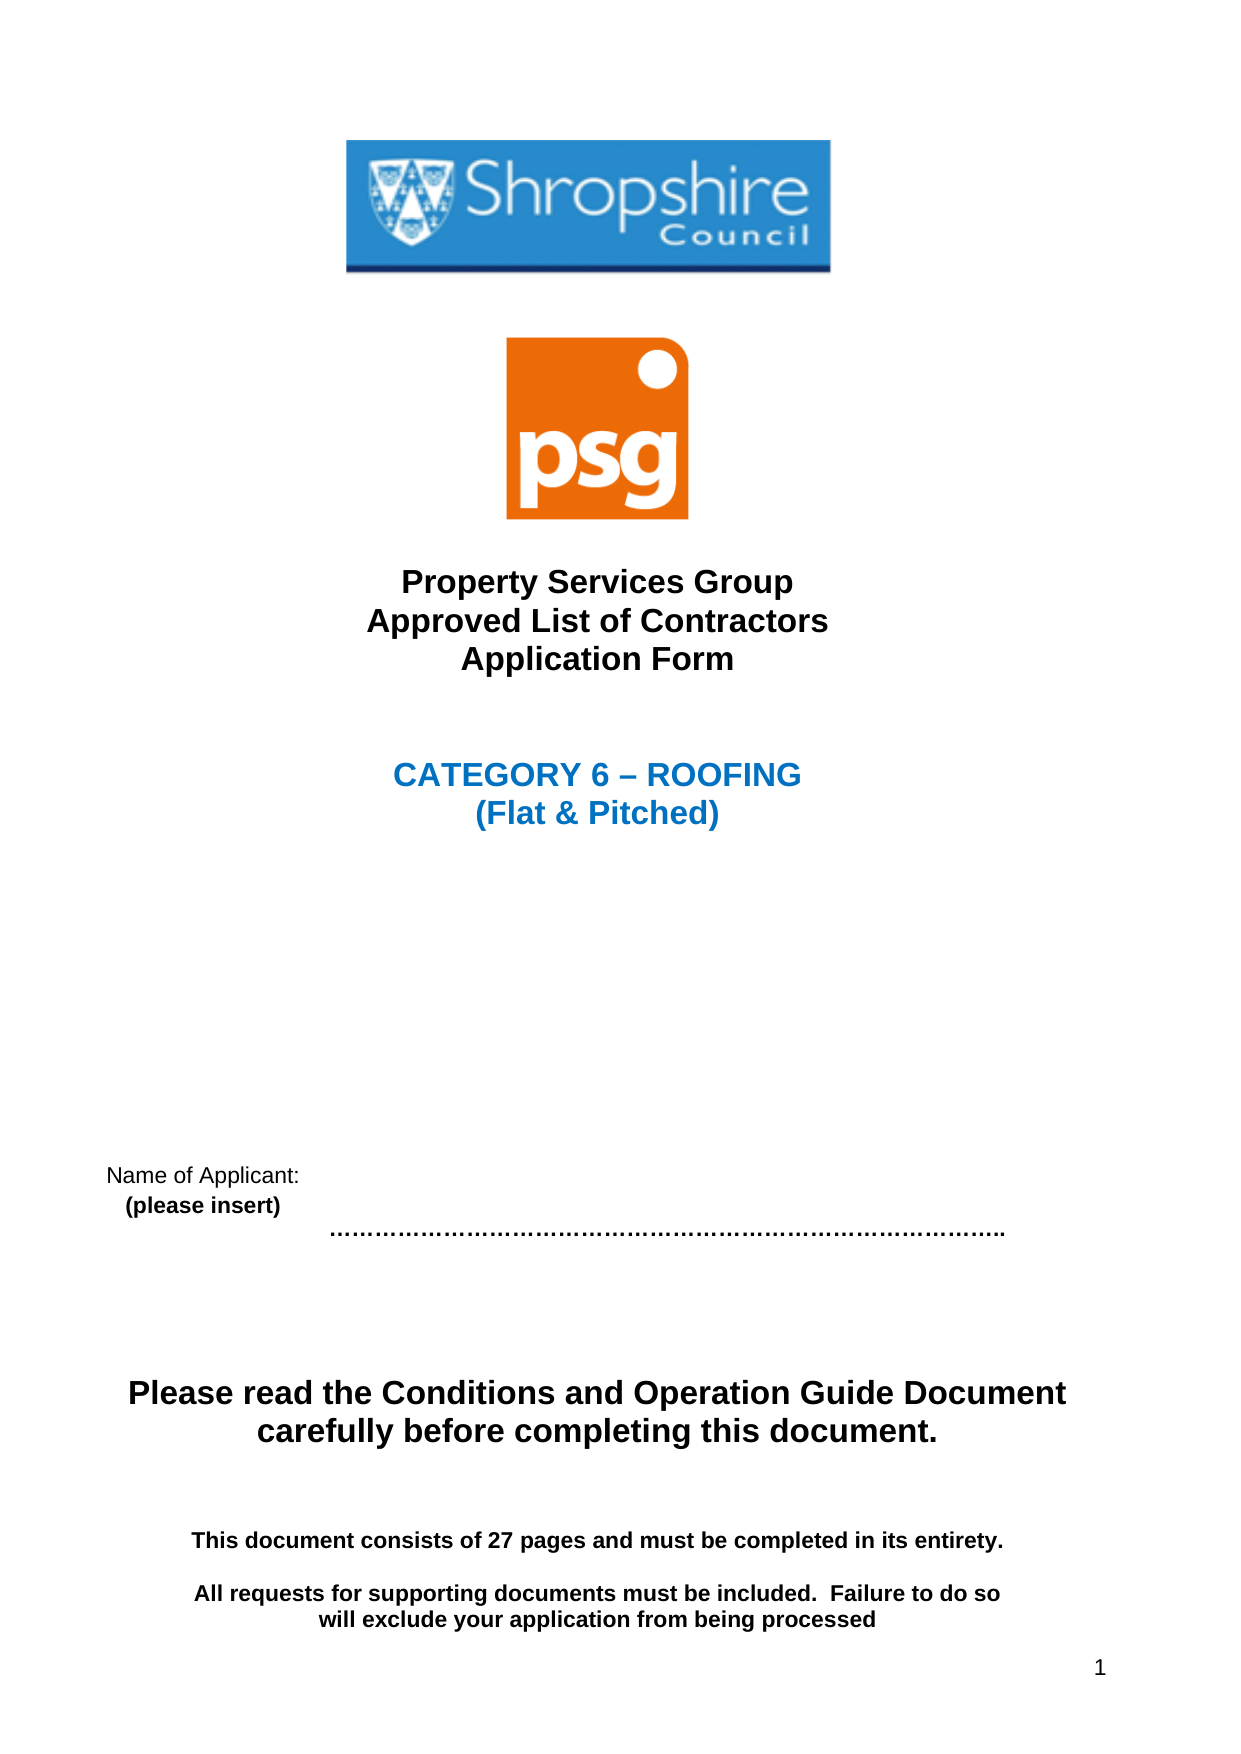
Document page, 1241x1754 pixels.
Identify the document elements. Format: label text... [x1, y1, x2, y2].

table_header Name of Applicant: (please insert) [89, 1162, 317, 1241]
text This document consists of 27 pages and must be completed in its entirety. [89, 1527, 1106, 1553]
text will exclude your application from being processed [89, 1606, 1106, 1632]
picture [497, 328, 698, 529]
table_header Property Services Group Approved List of Contractors Application Form CATEGORY 6 – ROOFING (Flat & Pitched) [106, 563, 1088, 872]
table_header …………………………………………………………………………….. [317, 1162, 1045, 1241]
picture [346, 140, 836, 277]
text All requests for supporting documents must be included. Failure to do so [89, 1579, 1106, 1606]
text Please read the Conditions and Operation Guide Document carefully before completing this document. [89, 1373, 1106, 1450]
